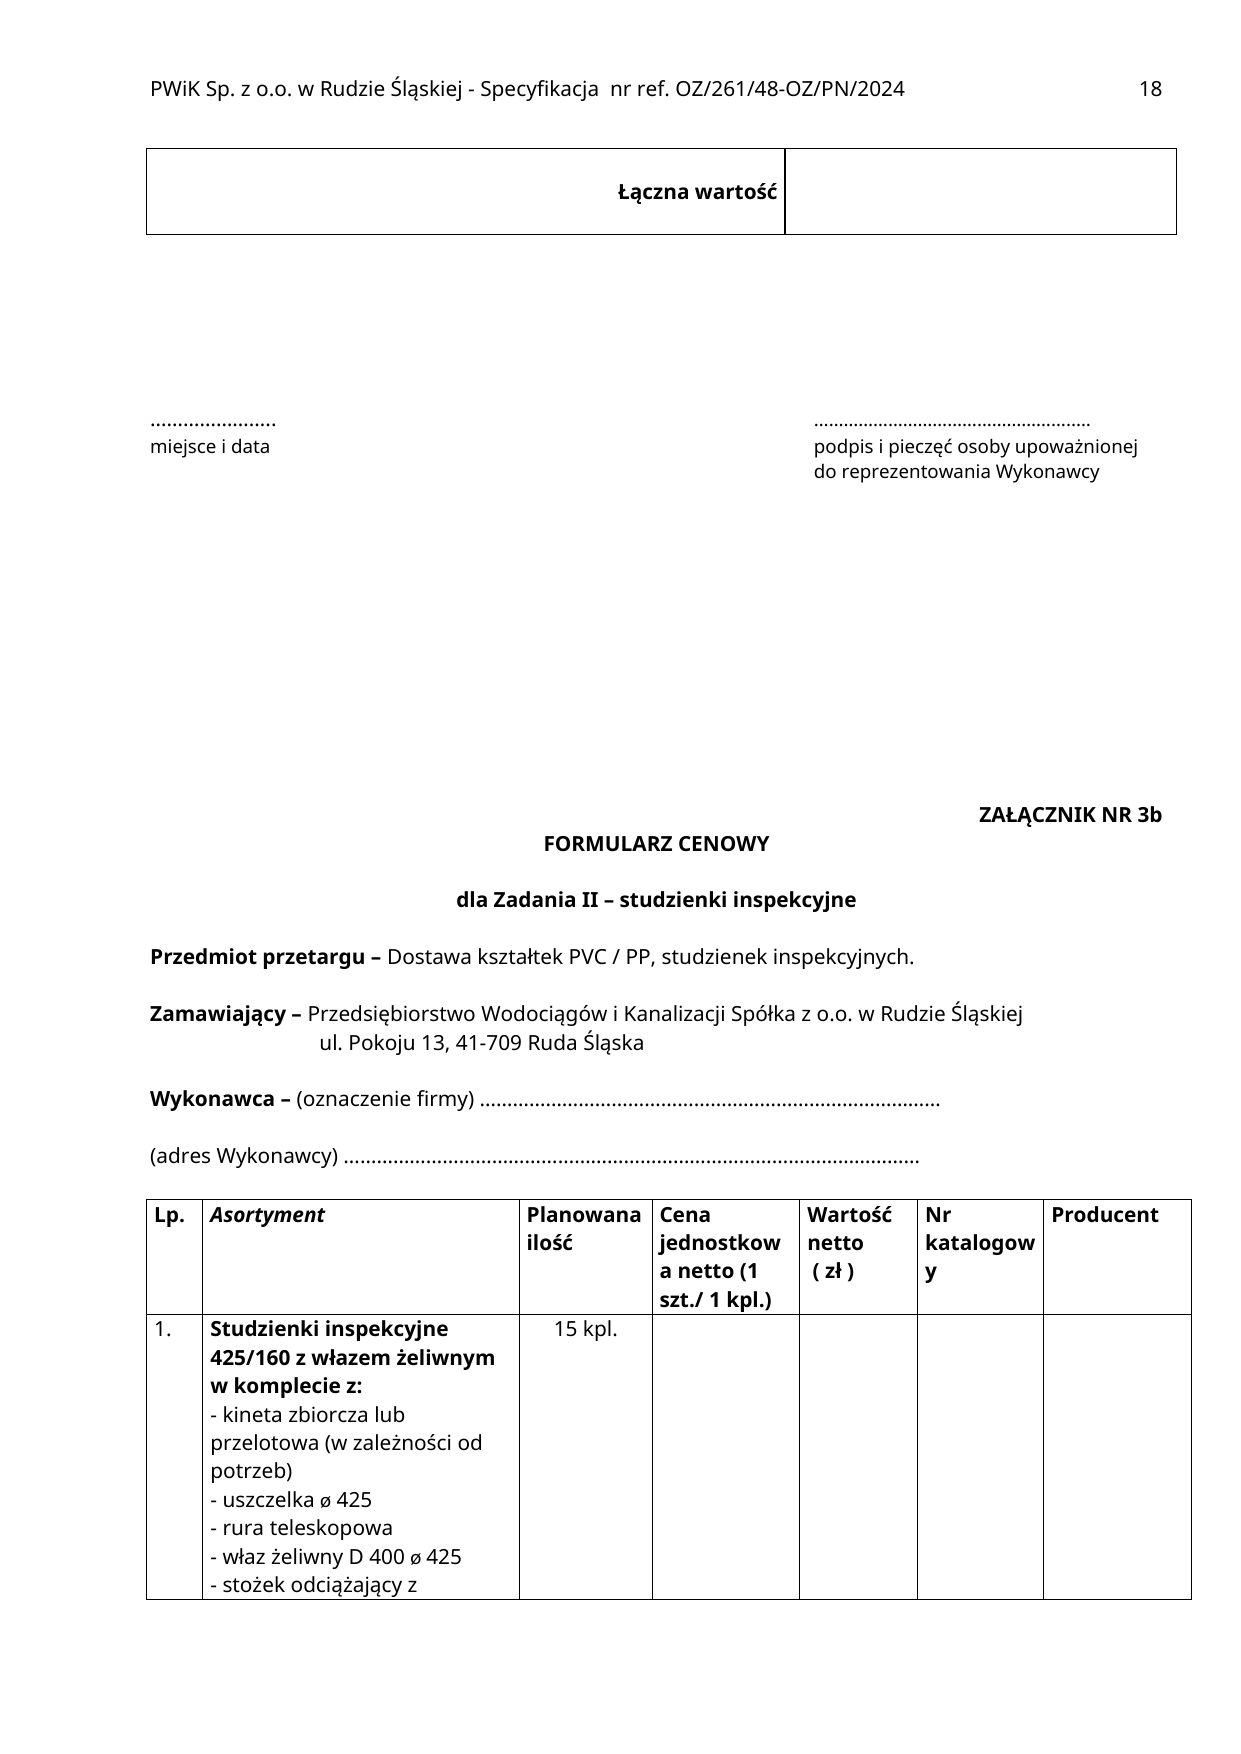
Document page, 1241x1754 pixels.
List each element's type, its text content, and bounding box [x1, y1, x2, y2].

table_header Producent [1044, 1200, 1191, 1313]
text Przedmiot przetargu – Dostawa kształtek PVC / PP, studzienek inspekcyjnych. [150, 942, 1162, 971]
text ul. Pokoju 13, 41-709 Ruda Śląska [297, 1028, 1162, 1056]
table_header Planowana ilość [520, 1200, 652, 1313]
text ………………….. ……………………………………………..… [150, 404, 1162, 433]
table_cell 1. [147, 1315, 202, 1599]
table_cell Łączna wartość [147, 149, 784, 234]
text ZAŁĄCZNIK NR 3b [150, 800, 1162, 829]
text miejsce i data podpis i pieczęć osoby upoważnionej [150, 433, 1162, 458]
text Wykonawca – (oznaczenie firmy) ………………………………………………………………………… [150, 1084, 1162, 1113]
subtitle dla Zadania II – studzienki inspekcyjne [150, 857, 1162, 914]
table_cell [203, 1315, 519, 1599]
text (adres Wykonawcy) …………………………………………………………………………………………… [150, 1141, 1162, 1170]
text do reprezentowania Wykonawcy [777, 458, 1162, 484]
text Zamawiający – Przedsiębiorstwo Wodociągów i Kanalizacji Spółka z o.o. w Rudzie Śląskiej [150, 999, 1162, 1028]
table_cell [918, 1315, 1043, 1599]
table_header Wartość netto ( zł ) [800, 1200, 917, 1313]
table_header Cena jednostkowa netto (1 szt./ 1 kpl.) [653, 1200, 799, 1313]
table_cell [786, 149, 1176, 234]
subtitle FORMULARZ CENOWY [150, 829, 1162, 857]
table_cell [653, 1315, 799, 1599]
table_header Nr katalogowy [918, 1200, 1043, 1313]
table_cell 15 kpl. [520, 1315, 652, 1599]
table_cell [1044, 1315, 1191, 1599]
table_header Asortyment [203, 1200, 519, 1313]
table_header Lp. [147, 1200, 202, 1313]
table_cell [800, 1315, 917, 1599]
